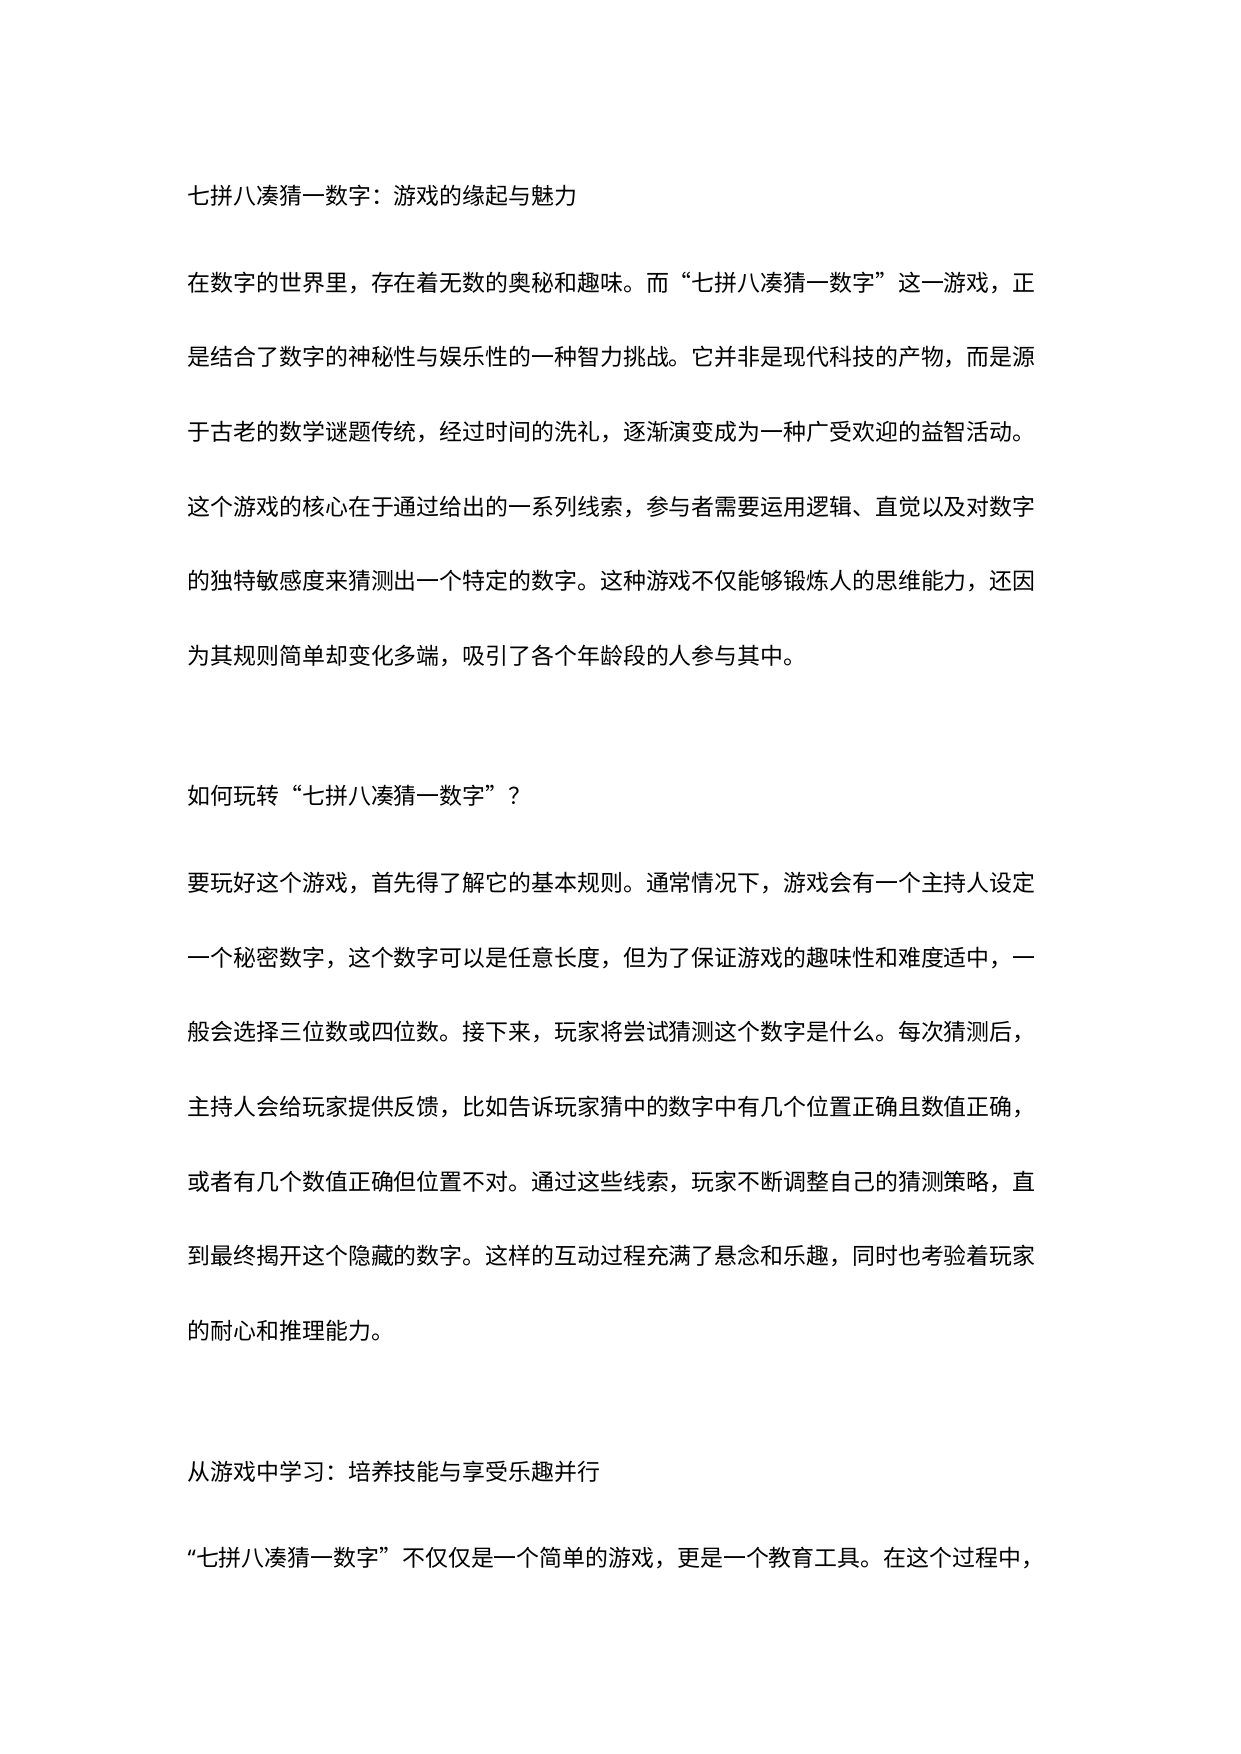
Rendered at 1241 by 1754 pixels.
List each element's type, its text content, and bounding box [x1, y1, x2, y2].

text 如何玩转“七拼八凑猜一数字”？ [187, 762, 1053, 827]
text 七拼八凑猜一数字：游戏的缘起与魅力 [187, 162, 1053, 227]
text 从游戏中学习：培养技能与享受乐趣并行 [187, 1437, 1053, 1502]
text 在数字的世界里，存在着无数的奥秘和趣味。而“七拼八凑猜一数字”这一游戏，正是结合了数字的神秘性与娱乐性的一种智力挑战。它并非是现代科技的产物，而是源于古老的数学谜题传统，经过时间的洗礼，逐渐演变成为一种广受欢迎的益智活动。这个游戏的核心在于通过给出的一系列线索，参与者需要运用逻辑、直觉以及对数字的独特敏感度来猜测出一个特定的数字。这种游戏不仅能够锻炼人的思维能力，还因为其规则简单却变化多端，吸引了各个年龄段的人参与其中。 [187, 248, 1053, 687]
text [187, 1524, 1053, 1589]
text 要玩好这个游戏，首先得了解它的基本规则。通常情况下，游戏会有一个主持人设定一个秘密数字，这个数字可以是任意长度，但为了保证游戏的趣味性和难度适中，一般会选择三位数或四位数。接下来，玩家将尝试猜测这个数字是什么。每次猜测后，主持人会给玩家提供反馈，比如告诉玩家猜中的数字中有几个位置正确且数值正确，或者有几个数值正确但位置不对。通过这些线索，玩家不断调整自己的猜测策略，直到最终揭开这个隐藏的数字。这样的互动过程充满了悬念和乐趣，同时也考验着玩家的耐心和推理能力。 [187, 849, 1053, 1362]
